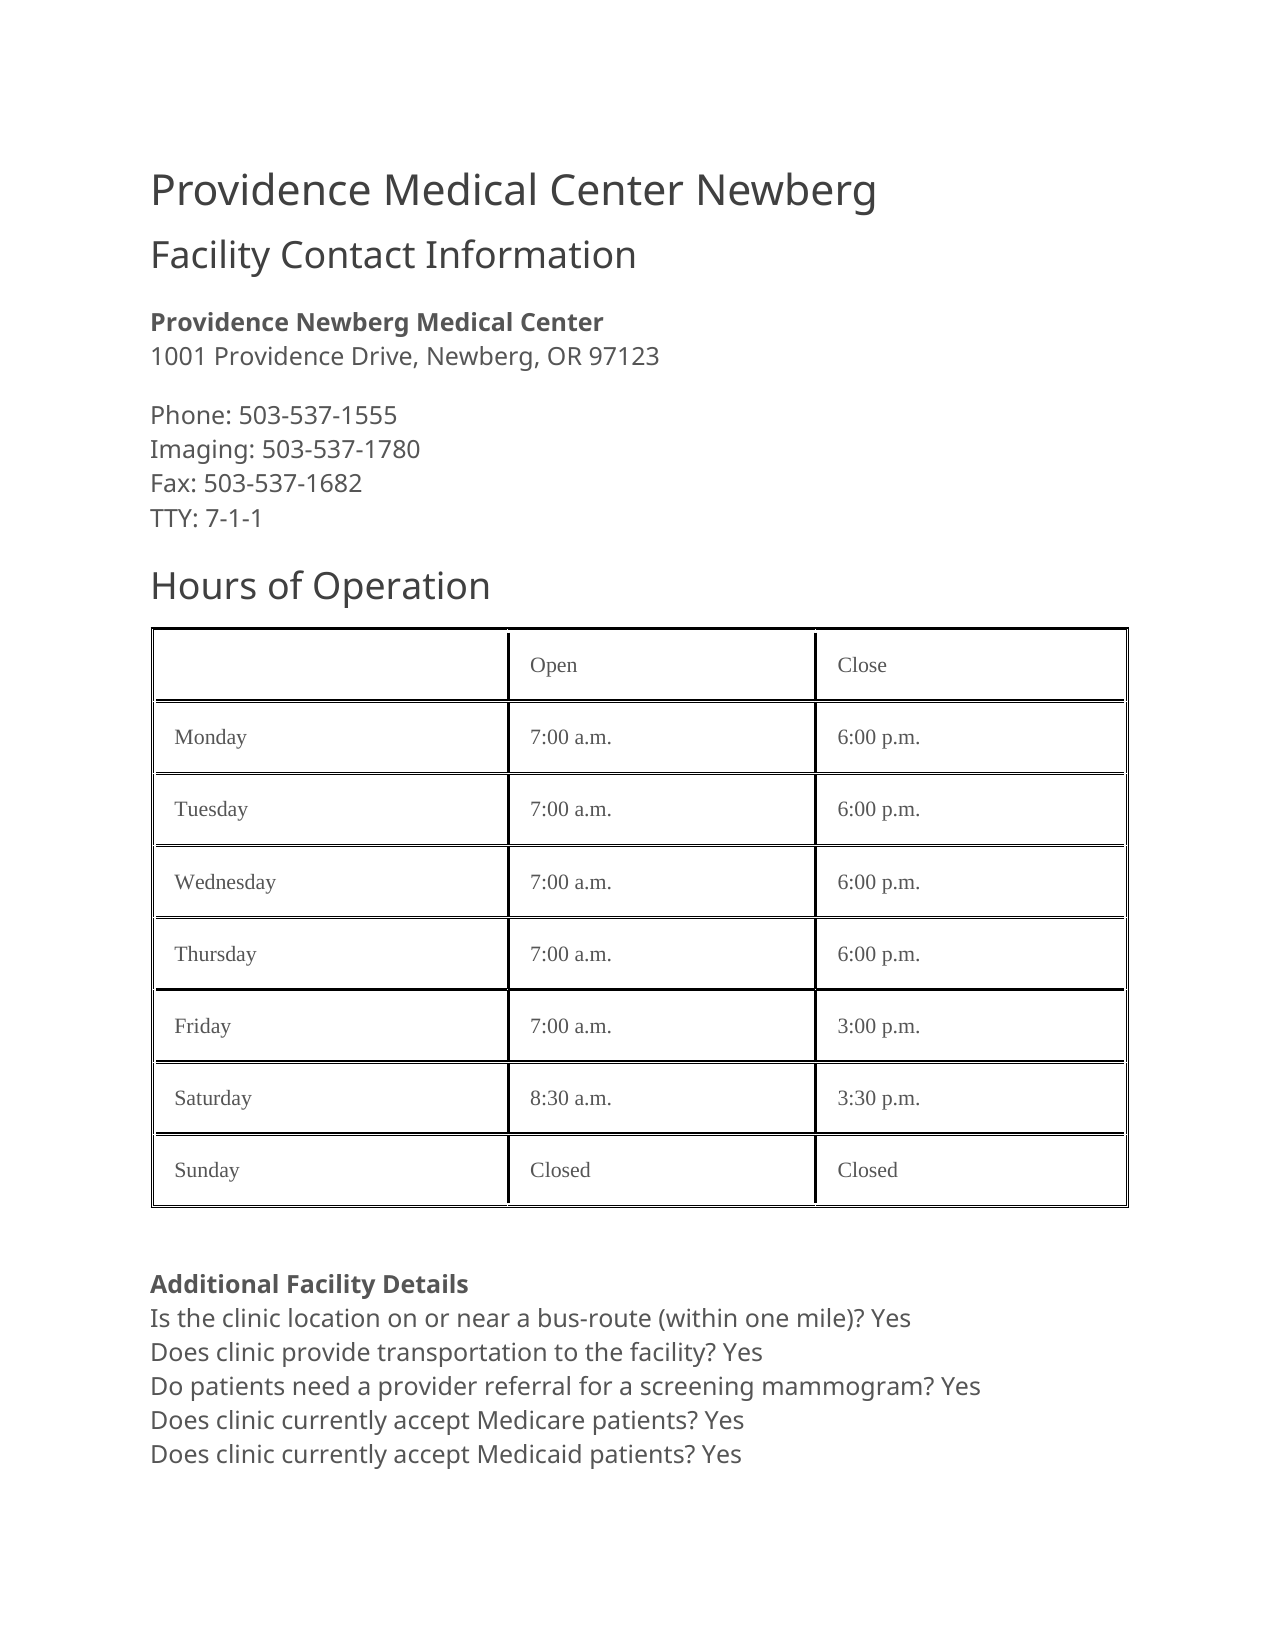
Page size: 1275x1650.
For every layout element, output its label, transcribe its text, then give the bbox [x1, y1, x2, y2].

table_cell Closed [815, 1132, 1126, 1204]
table_cell Closed [508, 1136, 815, 1204]
text Providence Newberg Medical Center 1001 Providence Drive, Newberg, OR 97123 [150, 305, 1125, 373]
table_cell 7:00 a.m. [510, 991, 814, 1060]
table_cell 6:00 p.m. [817, 844, 1126, 916]
table_cell Sunday [154, 1132, 508, 1204]
table_cell 6:00 p.m. [817, 699, 1126, 771]
table_cell Wednesday [154, 844, 507, 916]
table_header Close [815, 630, 1126, 699]
text Facility Contact Information [150, 229, 1125, 280]
table_cell 8:30 a.m. [510, 1064, 814, 1132]
table_cell 7:00 a.m. [510, 775, 814, 843]
table_cell Friday [152, 988, 507, 1060]
table_header Open [508, 630, 815, 699]
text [150, 1267, 1125, 1471]
table_cell 7:00 a.m. [510, 919, 814, 988]
table_cell 3:00 p.m. [817, 988, 1127, 1060]
table_cell 7:00 a.m. [510, 847, 814, 916]
text Providence Medical Center Newberg [150, 160, 1125, 218]
table_cell 3:30 p.m. [817, 1060, 1126, 1132]
table_cell 6:00 p.m. [817, 771, 1126, 843]
table_cell Thursday [152, 916, 508, 988]
table_cell 6:00 p.m. [815, 916, 1127, 988]
table_cell Tuesday [154, 771, 507, 843]
text Phone: 503-537-1555 Imaging: 503-537-1780 Fax: 503-537-1682 TTY: 7-1-1 [150, 398, 1125, 534]
table_cell Saturday [154, 1060, 507, 1132]
table_cell Monday [154, 699, 507, 771]
table_header [154, 629, 508, 699]
table_cell 7:00 a.m. [510, 703, 814, 771]
text Hours of Operation [150, 559, 1125, 610]
